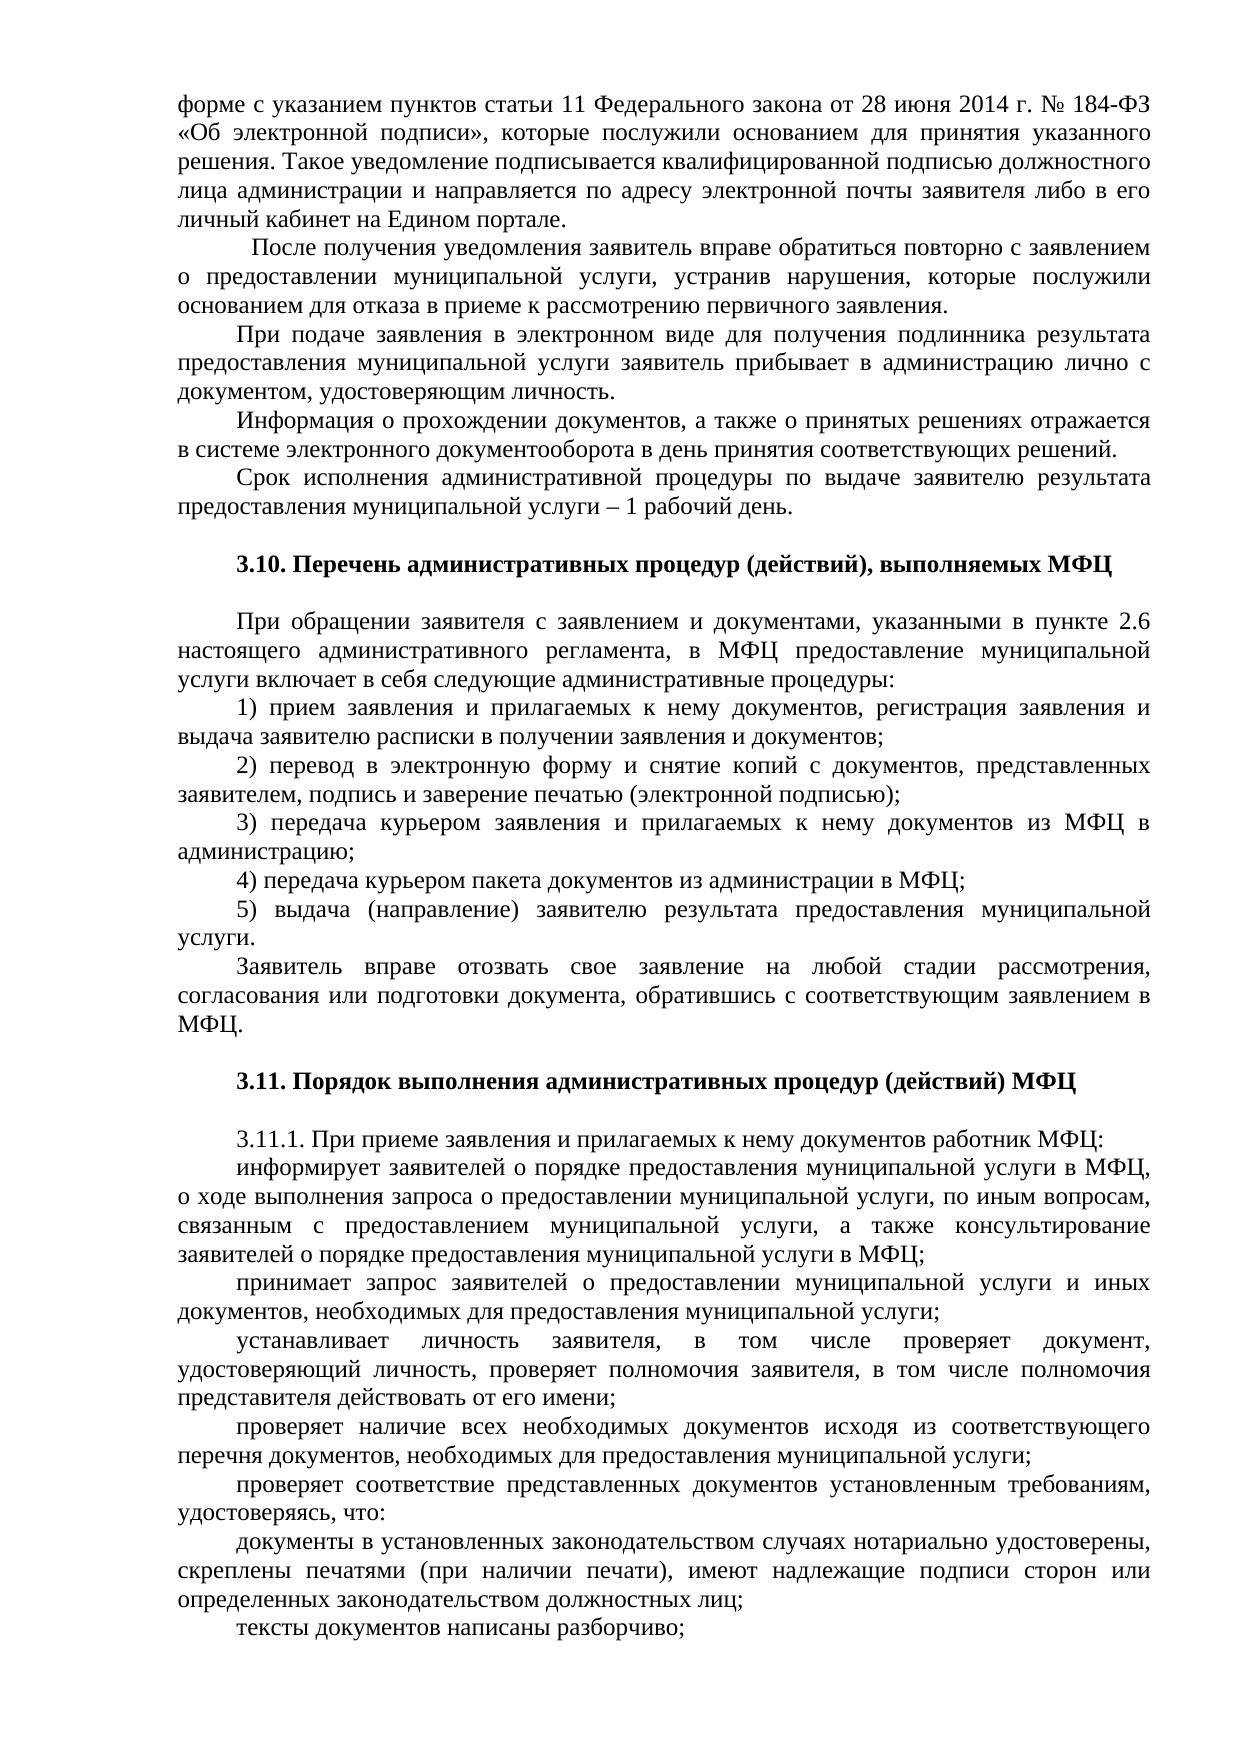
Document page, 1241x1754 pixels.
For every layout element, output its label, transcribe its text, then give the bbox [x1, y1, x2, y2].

text устанавливает личность заявителя, в том числе проверяет документ, удостоверяющий личность, проверяет полномочия заявителя, в том числе полномочия представителя действовать от его имени; [177, 1325, 1152, 1411]
text 3.11.1. При приеме заявления и прилагаемых к нему документов работник МФЦ: [177, 1124, 1152, 1152]
text 3) передача курьером заявления и прилагаемых к нему документов из МФЦ в администрацию; [177, 807, 1152, 865]
text 3.10. Перечень административных процедур (действий), выполняемых МФЦ [177, 549, 1152, 577]
text 1) прием заявления и прилагаемых к нему документов, регистрация заявления и выдача заявителю расписки в получении заявления и документов; [177, 692, 1152, 750]
text проверяет наличие всех необходимых документов исходя из соответствующего перечня документов, необходимых для предоставления муниципальной услуги; [177, 1411, 1152, 1469]
text Заявитель вправе отозвать свое заявление на любой стадии рассмотрения, согласования или подготовки документа, обратившись с соответствующим заявлением в МФЦ. [177, 951, 1152, 1037]
text Срок исполнения административной процедуры по выдаче заявителю результата предоставления муниципальной услуги – 1 рабочий день. [177, 462, 1152, 520]
text 4) передача курьером пакета документов из администрации в МФЦ; [177, 865, 1152, 894]
text После получения уведомления заявитель вправе обратиться повторно с заявлением о предоставлении муниципальной услуги, устранив нарушения, которые послужили основанием для отказа в приеме к рассмотрению первичного заявления. [177, 232, 1152, 319]
text 2) перевод в электронную форму и снятие копий с документов, представленных заявителем, подпись и заверение печатью (электронной подписью); [177, 750, 1152, 807]
text проверяет соответствие представленных документов установленным требованиям, удостоверяясь, что: [177, 1469, 1152, 1526]
text Информация о прохождении документов, а также о принятых решениях отражается в системе электронного документооборота в день принятия соответствующих решений. [177, 405, 1152, 462]
text 3.11. Порядок выполнения административных процедур (действий) МФЦ [177, 1066, 1152, 1095]
text При обращении заявителя с заявлением и документами, указанными в пункте 2.6 настоящего административного регламента, в МФЦ предоставление муниципальной услуги включает в себя следующие административные процедуры: [177, 606, 1152, 692]
text При подаче заявления в электронном виде для получения подлинника результата предоставления муниципальной услуги заявитель прибывает в администрацию лично с документом, удостоверяющим личность. [177, 319, 1152, 405]
text документы в установленных законодательством случаях нотариально удостоверены, скреплены печатями (при наличии печати), имеют надлежащие подписи сторон или определенных законодательством должностных лиц; [177, 1526, 1152, 1612]
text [177, 89, 1152, 232]
text 5) выдача (направление) заявителю результата предоставления муниципальной услуги. [177, 894, 1152, 951]
text информирует заявителей о порядке предоставления муниципальной услуги в МФЦ, о ходе выполнения запроса о предоставлении муниципальной услуги, по иным вопросам, связанным с предоставлением муниципальной услуги, а также консультирование заявителей о порядке предоставления муниципальной услуги в МФЦ; [177, 1152, 1152, 1267]
text тексты документов написаны разборчиво; [177, 1612, 1152, 1641]
text принимает запрос заявителей о предоставлении муниципальной услуги и иных документов, необходимых для предоставления муниципальной услуги; [177, 1267, 1152, 1325]
